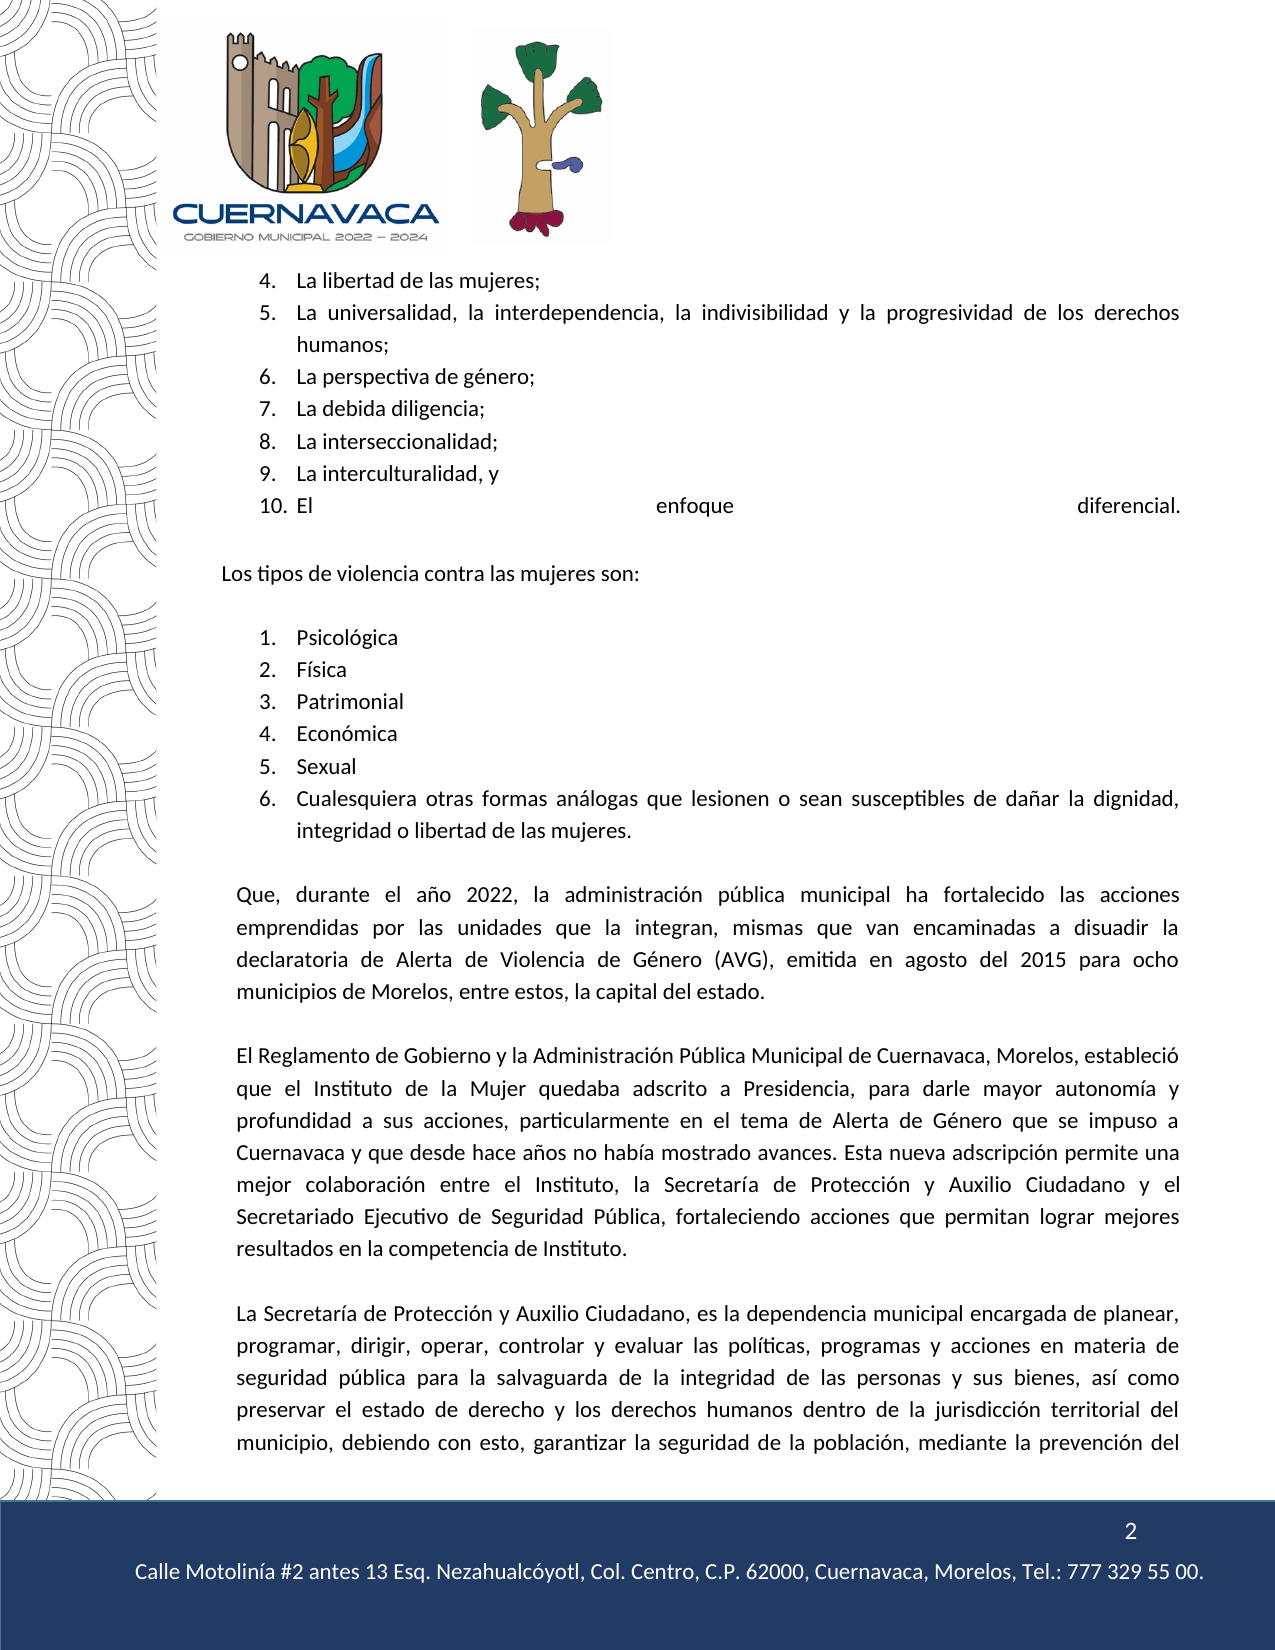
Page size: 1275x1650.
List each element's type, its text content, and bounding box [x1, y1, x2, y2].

list La interseccionalidad; [259, 427, 1181, 455]
text El Reglamento de Gobierno y la Administración Pública Municipal de Cuernavaca, Morelos, estableció que el Instituto de la Mujer quedaba adscrito a Presidencia, para darle mayor autonomía y profundidad a sus acciones, particularmente en el tema de Alerta de Género que se impuso a Cuernavaca y que desde hace años no había mostrado avances. Esta nueva adscripción permite una mejor colaboración entre el Instituto, la Secretaría de Protección y Auxilio Ciudadano y el Secretariado Ejecutivo de Seguridad Pública, fortaleciendo acciones que permitan lograr mejores resultados en la competencia de Instituto. [236, 1041, 1181, 1263]
list Psicológica [259, 623, 1181, 651]
list Sexual [259, 752, 1181, 780]
text Que, durante el año 2022, la administración pública municipal ha fortalecido las acciones emprendidas por las unidades que la integran, mismas que van encaminadas a disuadir la declaratoria de Alerta de Violencia de Género (AVG), emitida en agosto del 2015 para ocho municipios de Morelos, entre estos, la capital del estado. [236, 881, 1181, 1005]
picture [468, 27, 614, 245]
picture [0, 0, 157, 1500]
list La universalidad, la interdependencia, la indivisibilidad y la progresividad de los derechos humanos; [259, 298, 1181, 358]
text Los tipos de violencia contra las mujeres son: [221, 559, 1181, 587]
list Física [259, 655, 1181, 683]
list Cualesquiera otras formas análogas que lesionen o sean susceptibles de dañar la dignidad, integridad o libertad de las mujeres. [259, 784, 1181, 844]
list La debida diligencia; [259, 394, 1181, 423]
list Económica [259, 719, 1181, 748]
list La libertad de las mujeres; [259, 266, 1181, 294]
list El enfoque diferencial. [259, 491, 1181, 554]
list Patrimonial [259, 687, 1181, 715]
picture [161, 17, 448, 259]
list La interculturalidad, y [259, 459, 1181, 487]
list La perspectiva de género; [259, 362, 1181, 390]
